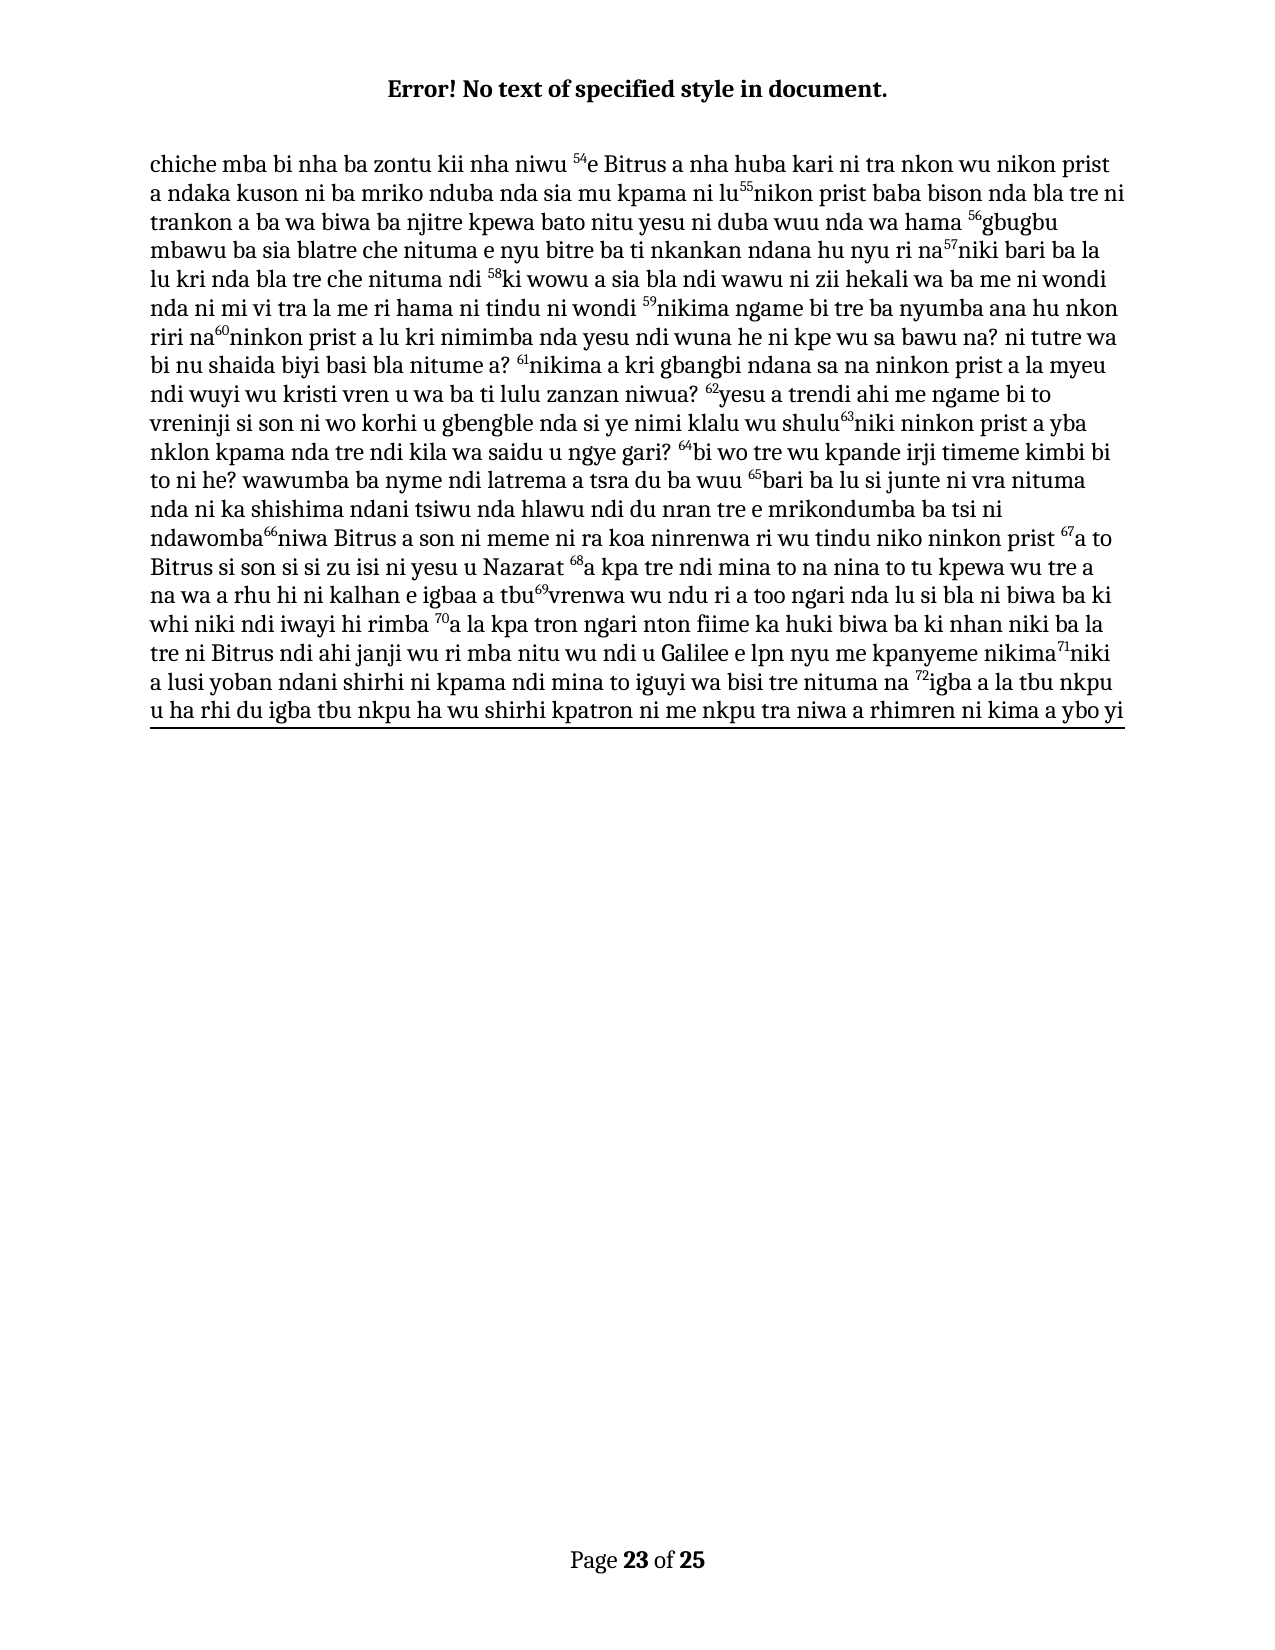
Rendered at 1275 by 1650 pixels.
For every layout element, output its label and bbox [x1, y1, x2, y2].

text [150, 150, 1125, 727]
